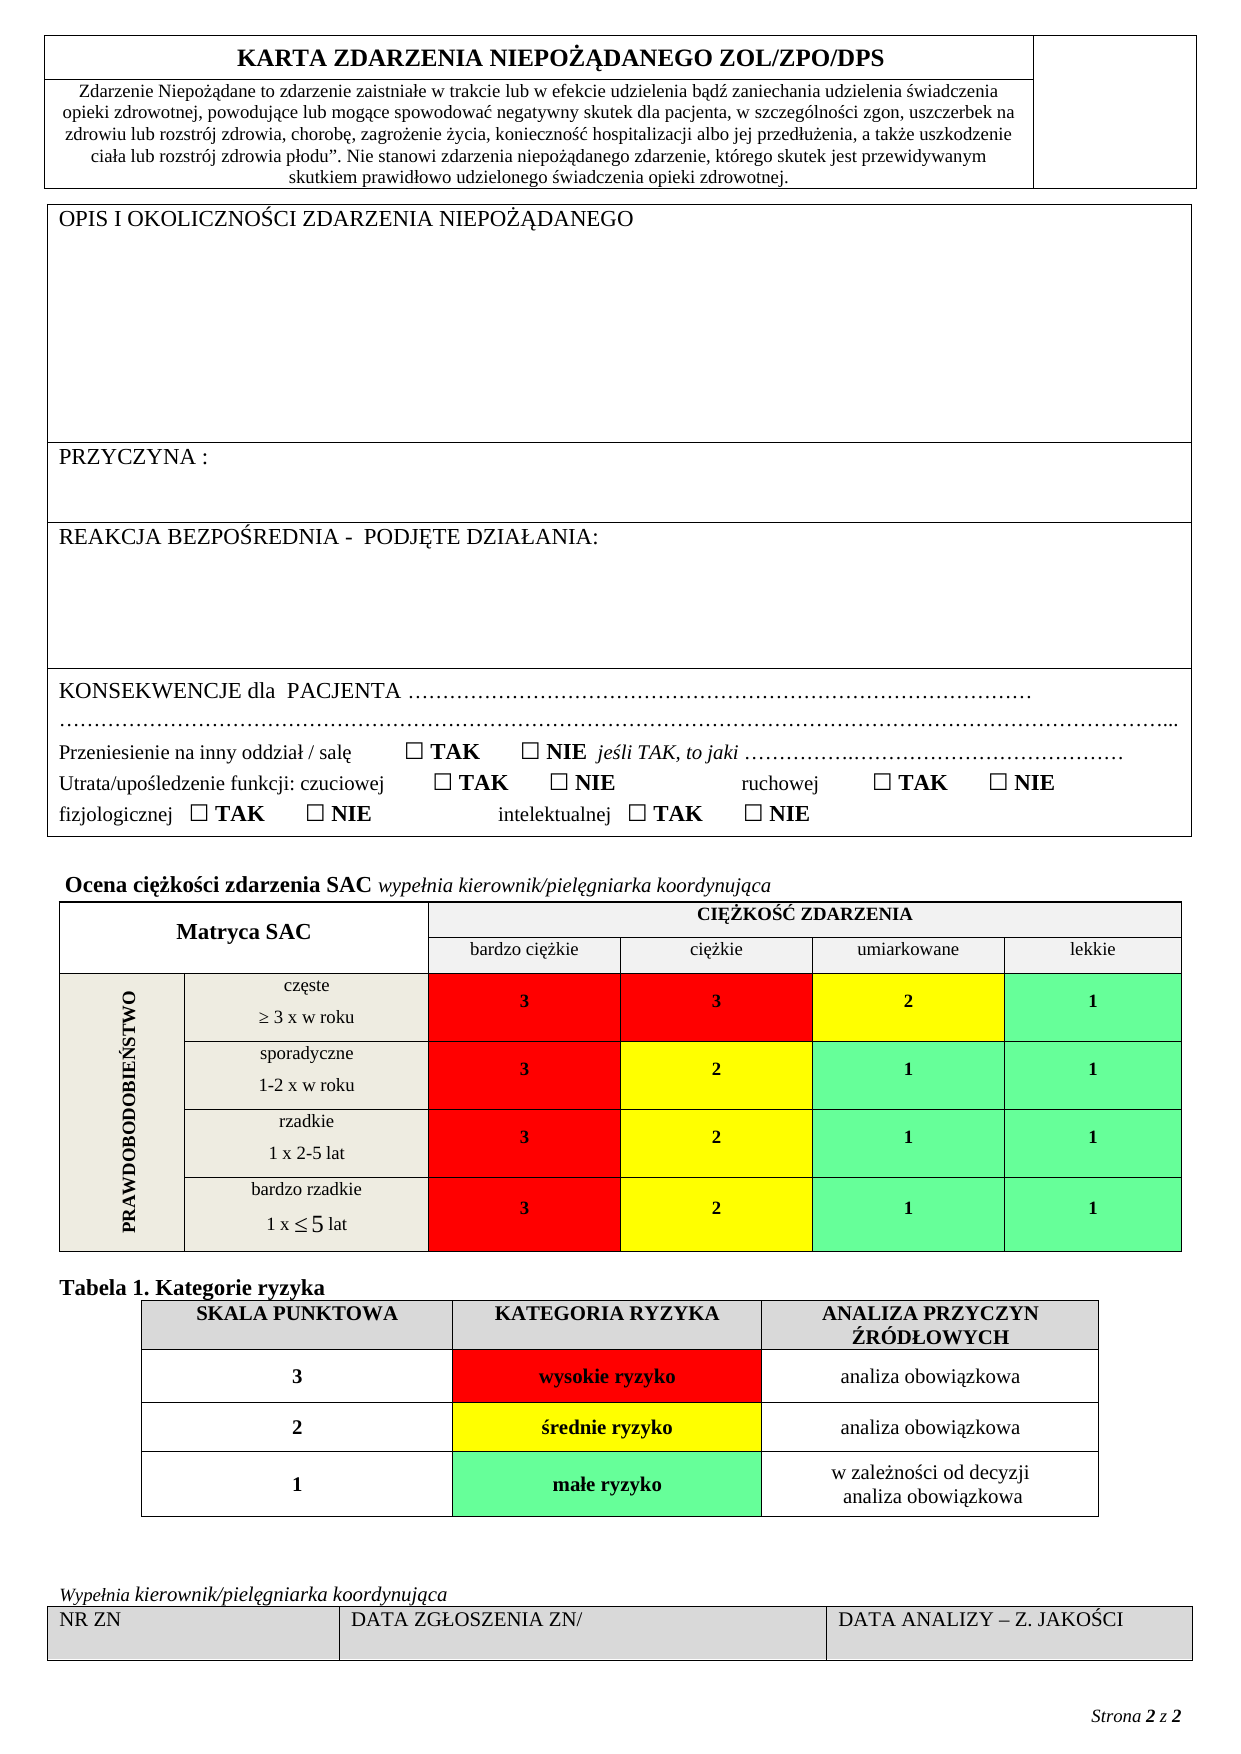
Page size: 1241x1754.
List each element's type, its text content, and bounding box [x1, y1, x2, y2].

table_cell w zależności od decyzji analiza obowiązkowa [762, 1452, 1098, 1516]
table_cell PRZYCZYNA : [48, 443, 1191, 522]
table_cell 1 [813, 1178, 1004, 1251]
text Ocena ciężkości zdarzenia SAC wypełnia kierownik/pielęgniarka koordynująca [59, 871, 1181, 898]
table_cell 1 [142, 1452, 452, 1516]
table_cell 2 [621, 1110, 812, 1177]
table_cell małe ryzyko [453, 1452, 761, 1516]
table_cell analiza obowiązkowa [762, 1403, 1098, 1451]
text Wypełnia kierownik/pielęgniarka koordynująca [59, 1582, 1181, 1606]
table_cell 2 [621, 1042, 812, 1109]
table_cell REAKCJA BEZPOŚREDNIA - PODJĘTE DZIAŁANIA: [48, 523, 1191, 668]
table_header Matryca SAC [60, 903, 428, 973]
table_cell 1 [1005, 1042, 1181, 1109]
table_cell 3 [429, 1042, 620, 1109]
table_cell 3 [142, 1350, 452, 1402]
table_cell 2 [142, 1403, 452, 1451]
table_cell rzadkie 1 x 2-5 lat [185, 1110, 428, 1177]
table_header DATA ZGŁOSZENIA ZN/ [340, 1607, 826, 1659]
table_cell 1 [1005, 1178, 1181, 1251]
table_cell 1 [1005, 974, 1181, 1041]
table_cell wysokie ryzyko [453, 1350, 761, 1402]
table_header DATA ANALIZY – Z. JAKOŚCI [827, 1607, 1192, 1659]
table_cell sporadyczne 1-2 x w roku [185, 1042, 428, 1109]
table_cell lekkie [1005, 938, 1181, 973]
table_cell umiarkowane [813, 938, 1004, 973]
table_cell 1 [813, 1042, 1004, 1109]
table_cell 3 [621, 974, 812, 1041]
text Tabela 1. Kategorie ryzyka [59, 1274, 1181, 1300]
table_cell 1 [1005, 1110, 1181, 1177]
table_cell bardzo ciężkie [429, 938, 620, 973]
table_header SKALA PUNKTOWA [142, 1301, 452, 1349]
table_cell 3 [429, 1110, 620, 1177]
table_cell PRAWDOBODOBIEŃSTWO [60, 974, 184, 1251]
table_cell KONSEKWENCJE dla PACJENTA ……………………………………………………………………………… ……………………………………………………………………………………………………………………………………………... Przeniesienie na inny oddział / salę TAK NIE jeśli TAK, to jaki …………….………………………………… Utrata/upośledzenie funkcji: czuciowej TAK NIE ruchowej TAK NIE fizjologicznej TAK NIE intelektualnej TAK NIE [48, 669, 1191, 836]
table_cell 1 [813, 1110, 1004, 1177]
table_cell 3 [429, 1178, 620, 1251]
table_cell ciężkie [621, 938, 812, 973]
table_header KATEGORIA RYZYKA [453, 1301, 761, 1349]
table_header ANALIZA PRZYCZYN ŹRÓDŁOWYCH [762, 1301, 1098, 1349]
table_cell analiza obowiązkowa [762, 1350, 1098, 1402]
table_cell 3 [429, 974, 620, 1041]
table_cell częste ≥ 3 x w roku [185, 974, 428, 1041]
table_cell bardzo rzadkie 1 x lat [185, 1178, 428, 1251]
table_cell 2 [813, 974, 1004, 1041]
table_header CIĘŻKOŚĆ ZDARZENIA [429, 903, 1181, 937]
table_header OPIS I OKOLICZNOŚCI ZDARZENIA NIEPOŻĄDANEGO [48, 205, 1191, 442]
table_cell 2 [621, 1178, 812, 1251]
table_header NR ZN [48, 1607, 339, 1659]
table_cell średnie ryzyko [453, 1403, 761, 1451]
